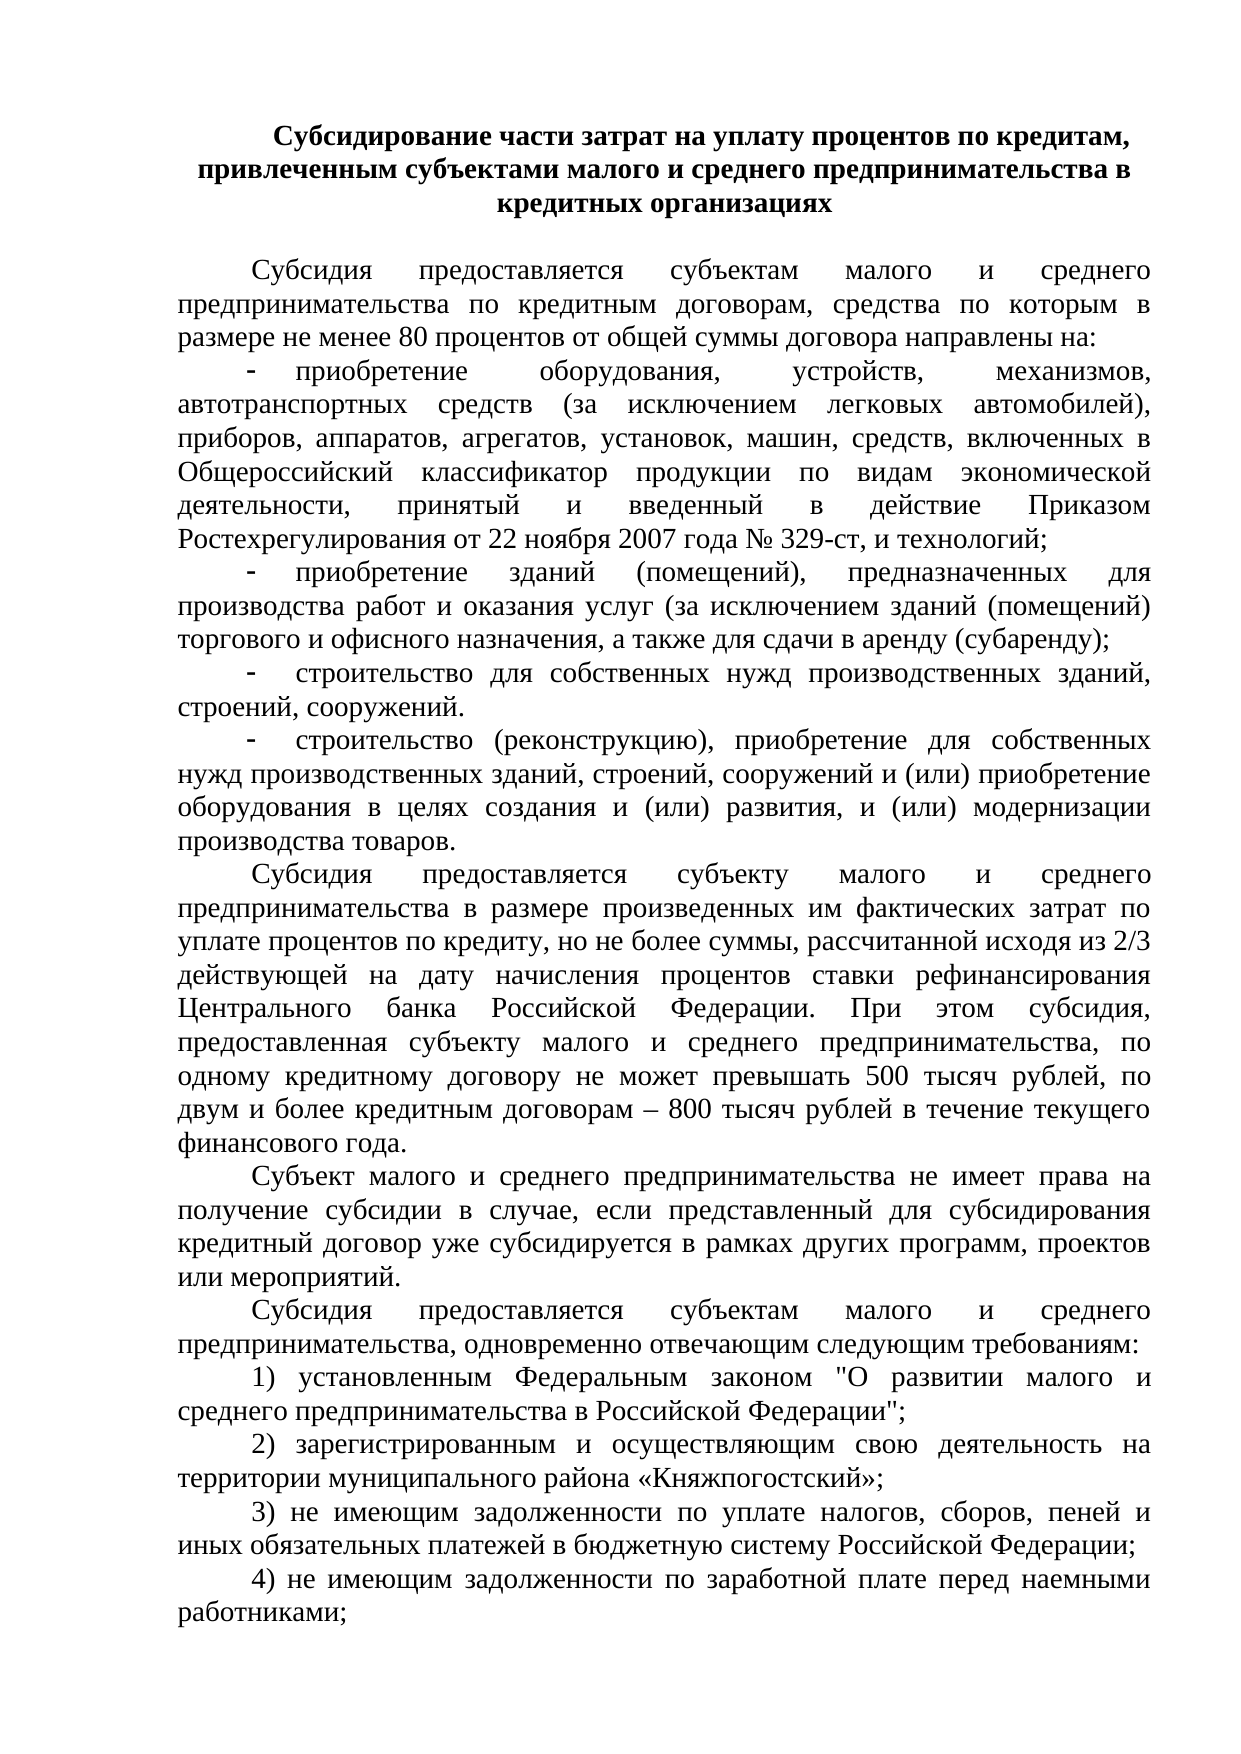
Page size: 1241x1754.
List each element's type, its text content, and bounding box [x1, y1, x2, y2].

text Субсидия предоставляется субъектам малого и среднего предпринимательства, одновременно отвечающим следующим требованиям: [177, 1292, 1152, 1359]
text Субсидия предоставляется субъектам малого и среднего предпринимательства по кредитным договорам, средства по которым в размере не менее 80 процентов от общей суммы договора направлены на: [177, 252, 1152, 353]
text 3) не имеющим задолженности по уплате налогов, сборов, пеней и иных обязательных платежей в бюджетную систему Российской Федерации; [177, 1494, 1152, 1561]
text 4) не имеющим задолженности по заработной плате перед наемными работниками; [177, 1561, 1152, 1628]
text Субсидирование части затрат на уплату процентов по кредитам, привлеченным субъектами малого и среднего предпринимательства в кредитных организациях [177, 118, 1152, 219]
list приобретение оборудования, устройств, механизмов, автотранспортных средств (за исключением легковых автомобилей), приборов, аппаратов, агрегатов, установок, машин, средств, включенных в Общероссийский классификатор продукции по видам экономической деятельности, принятый и введенный в действие Приказом Ростехрегулирования от 22 ноября 2007 года № 329-ст, и технологий; [177, 353, 1152, 554]
text Субсидия предоставляется субъекту малого и среднего предпринимательства в размере произведенных им фактических затрат по уплате процентов по кредиту, но не более суммы, рассчитанной исходя из 2/3 действующей на дату начисления процентов ставки рефинансирования Центрального банка Российской Федерации. При этом субсидия, предоставленная субъекту малого и среднего предпринимательства, по одному кредитному договору не может превышать 500 тысяч рублей, по двум и более кредитным договорам – 800 тысяч рублей в течение текущего финансового года. [177, 856, 1152, 1158]
text 2) зарегистрированным и осуществляющим свою деятельность на территории муниципального района «Княжпогостский»; [177, 1427, 1152, 1494]
list приобретение зданий (помещений), предназначенных для производства работ и оказания услуг (за исключением зданий (помещений) торгового и офисного назначения, а также для сдачи в аренду (субаренду); [177, 554, 1152, 655]
text 1) установленным Федеральным законом "О развитии малого и среднего предпринимательства в Российской Федерации"; [177, 1359, 1152, 1427]
list строительство для собственных нужд производственных зданий, строений, сооружений. [177, 655, 1152, 722]
list строительство (реконструкцию), приобретение для собственных нужд производственных зданий, строений, сооружений и (или) приобретение оборудования в целях создания и (или) развития, и (или) модернизации производства товаров. [177, 722, 1152, 856]
text Субъект малого и среднего предпринимательства не имеет права на получение субсидии в случае, если представленный для субсидирования кредитный договор уже субсидируется в рамках других программ, проектов или мероприятий. [177, 1158, 1152, 1292]
